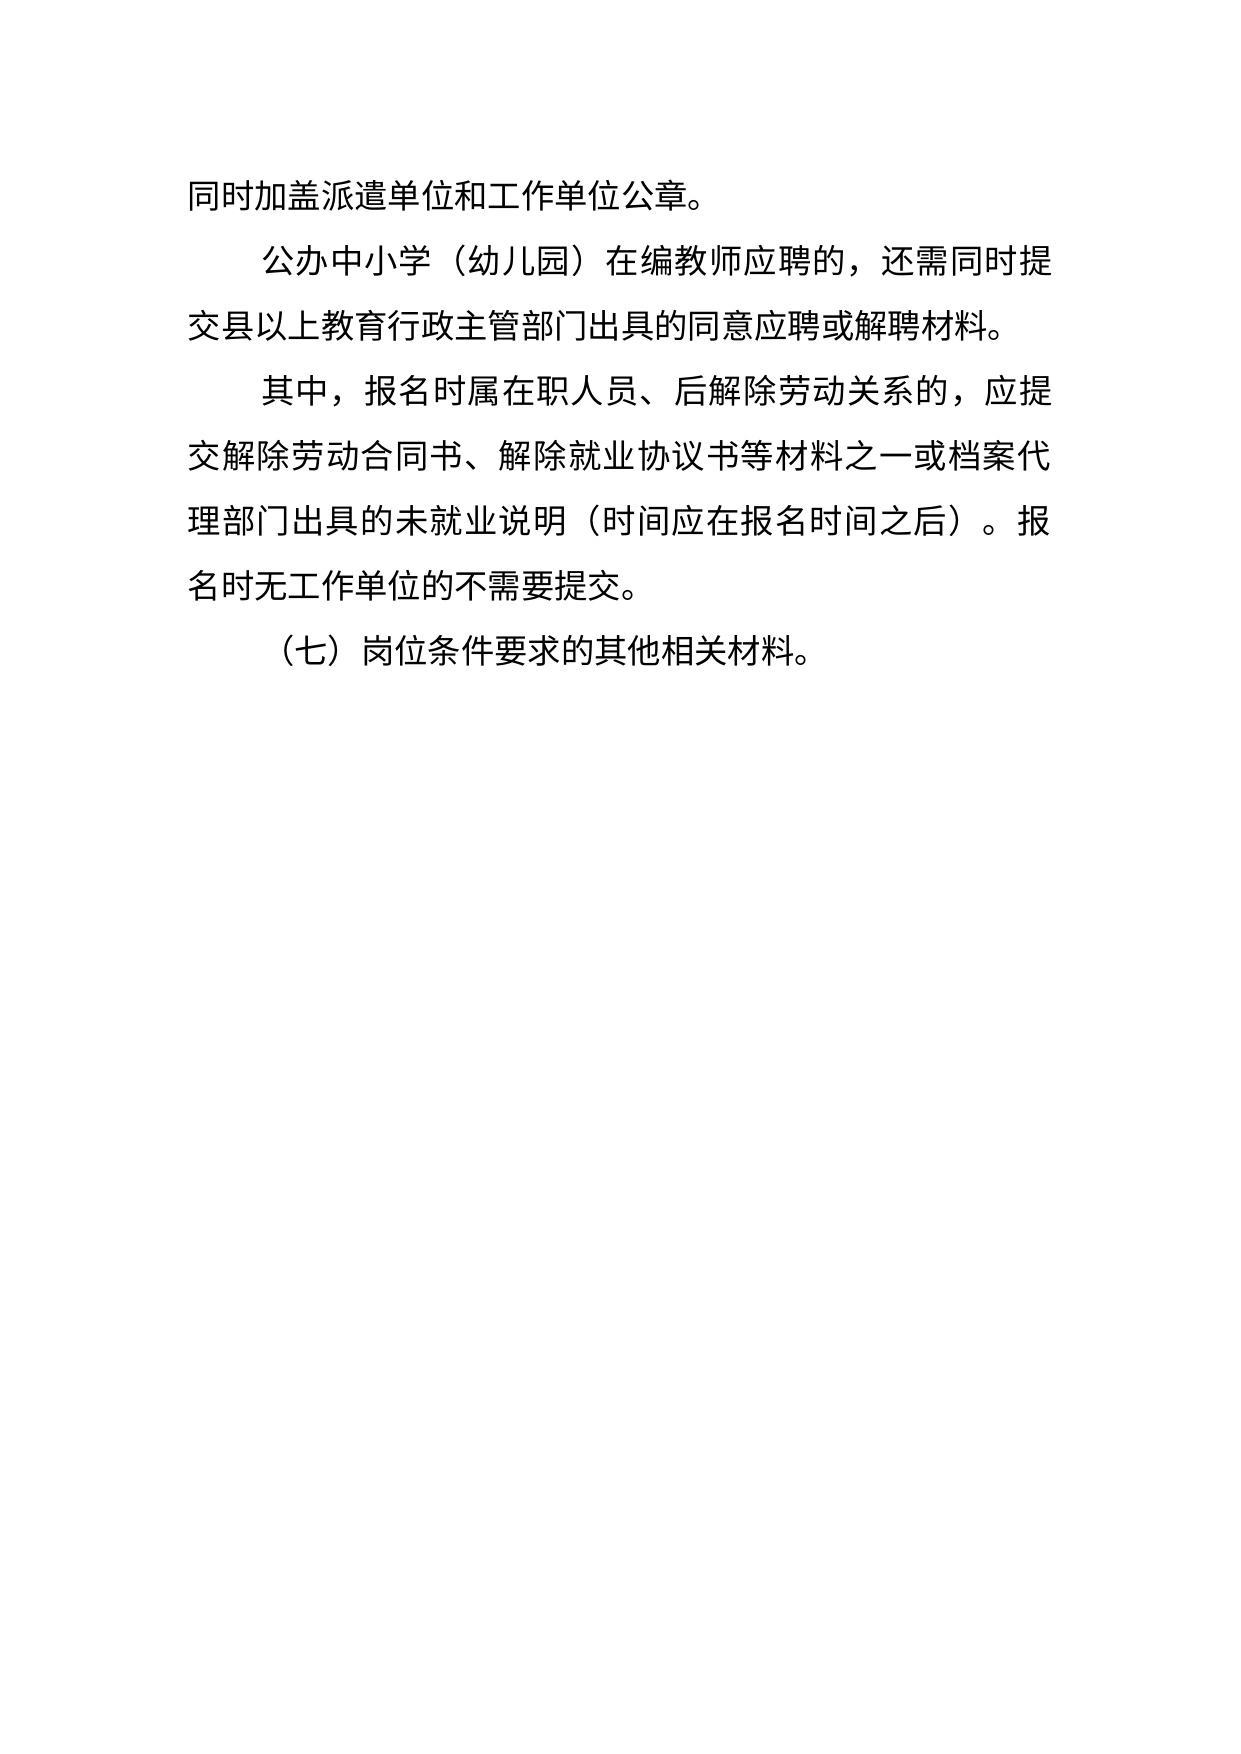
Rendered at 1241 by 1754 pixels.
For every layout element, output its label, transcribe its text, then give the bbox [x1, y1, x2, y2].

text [187, 162, 1053, 227]
list （七）岗位条件要求的其他相关材料。 [187, 617, 1053, 682]
text 公办中小学（幼儿园）在编教师应聘的，还需同时提交县以上教育行政主管部门出具的同意应聘或解聘材料。 [187, 227, 1053, 357]
text 其中，报名时属在职人员、后解除劳动关系的，应提交解除劳动合同书、解除就业协议书等材料之一或档案代理部门出具的未就业说明（时间应在报名时间之后）。报名时无工作单位的不需要提交。 [187, 357, 1053, 617]
